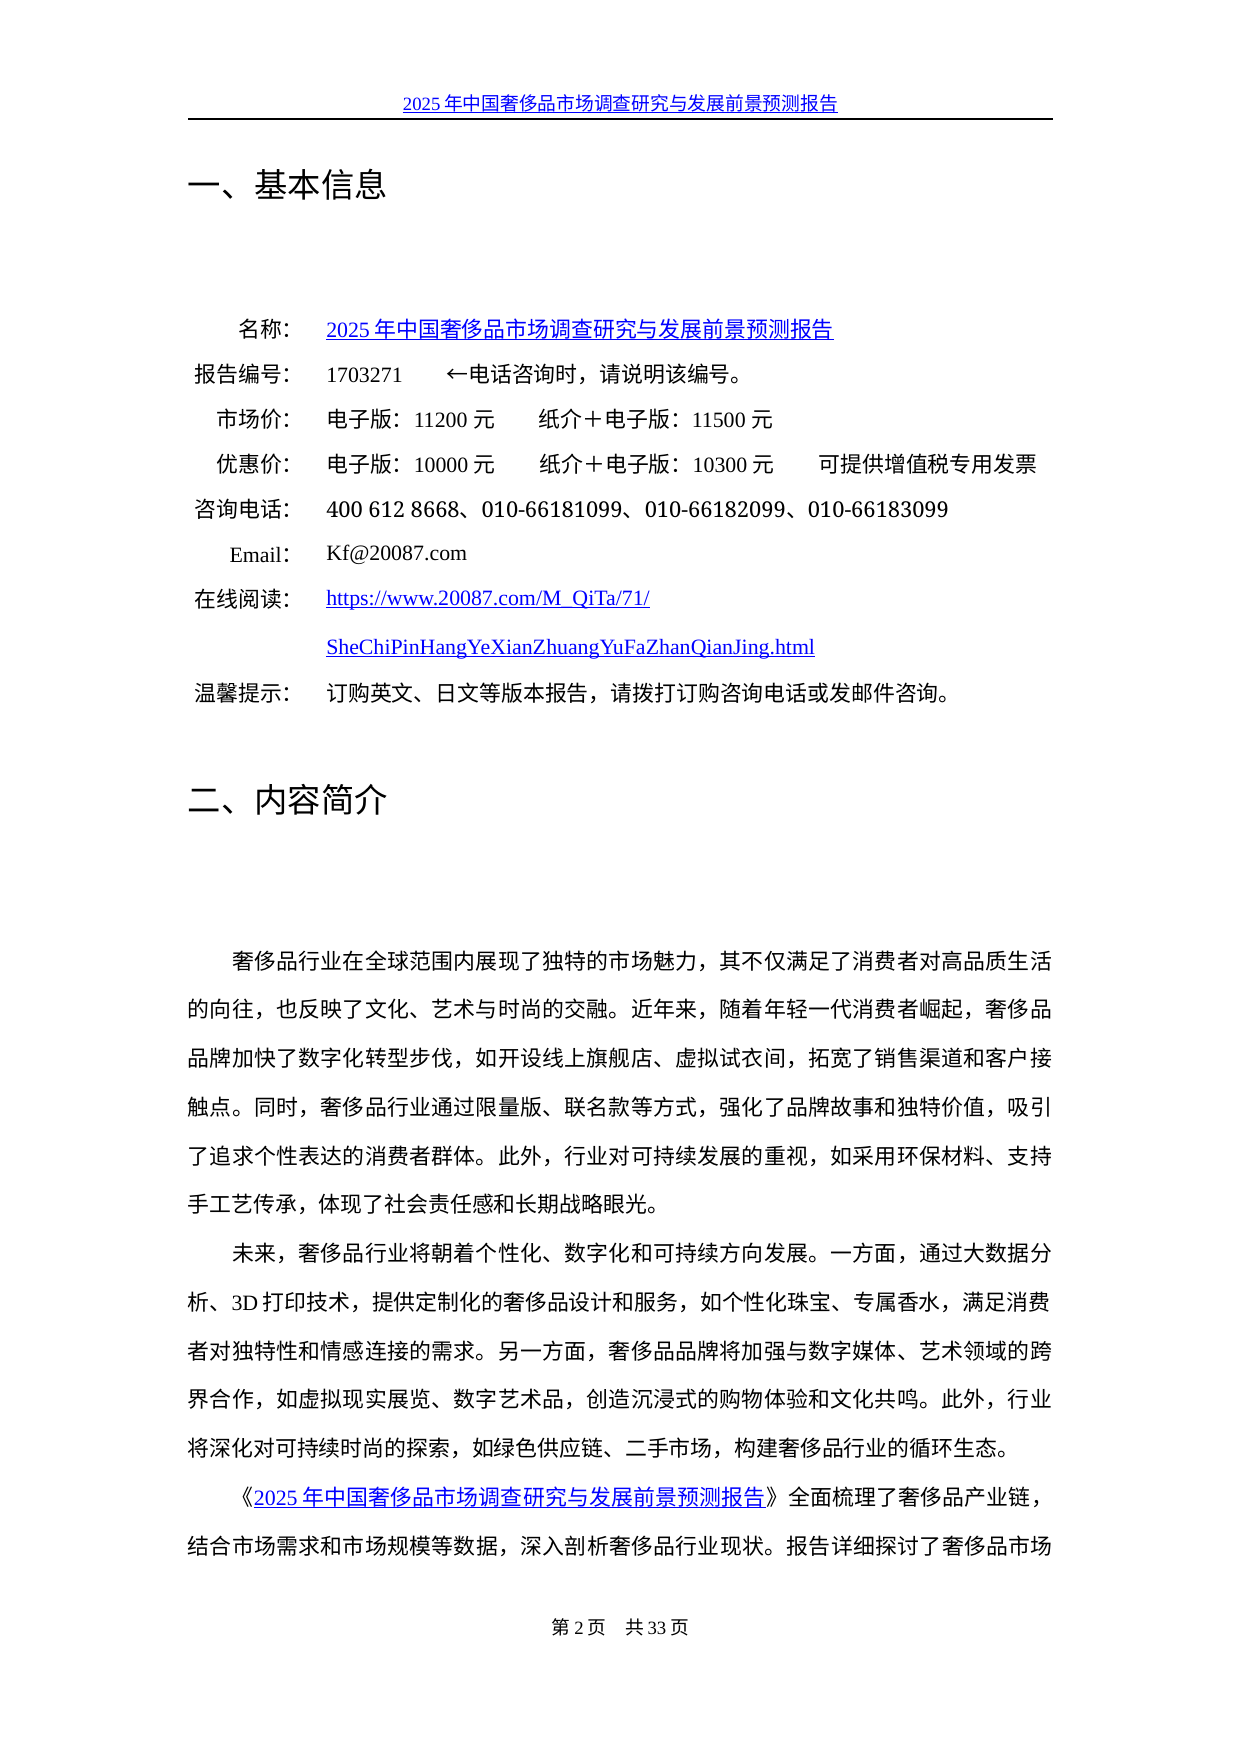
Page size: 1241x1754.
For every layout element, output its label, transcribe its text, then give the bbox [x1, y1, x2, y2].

table_cell 优惠价： [167, 447, 315, 492]
table_cell 咨询电话： [167, 492, 315, 537]
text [187, 943, 1053, 1561]
table_cell 订购英文、日文等版本报告，请拨打订购咨询电话或发邮件咨询。 [315, 675, 1073, 720]
table_cell [315, 582, 1073, 675]
table_header 2025年中国奢侈品市场调查研究与发展前景预测报告 [315, 312, 1073, 357]
table_cell 电子版：10000 元 纸介＋电子版：10300 元 可提供增值税专用发票 [315, 447, 1073, 492]
table_cell 在线阅读： [167, 582, 315, 675]
table_cell 400 612 8668、010-66181099、010-66182099、010-66183099 [315, 492, 1073, 537]
table_cell 1703271 ←电话咨询时，请说明该编号。 [315, 357, 1073, 402]
table_cell 电子版：11200 元 纸介＋电子版：11500 元 [315, 402, 1073, 447]
table_cell Email： [167, 537, 315, 582]
table_header 名称： [167, 312, 315, 357]
table_cell 报告编号： [167, 357, 315, 402]
table_cell 温馨提示： [167, 675, 315, 720]
title 一、基本信息 [187, 150, 1053, 215]
title 二、内容简介 [187, 766, 1053, 831]
table_cell 市场价： [167, 402, 315, 447]
table_cell Kf@20087.com [315, 537, 1073, 582]
